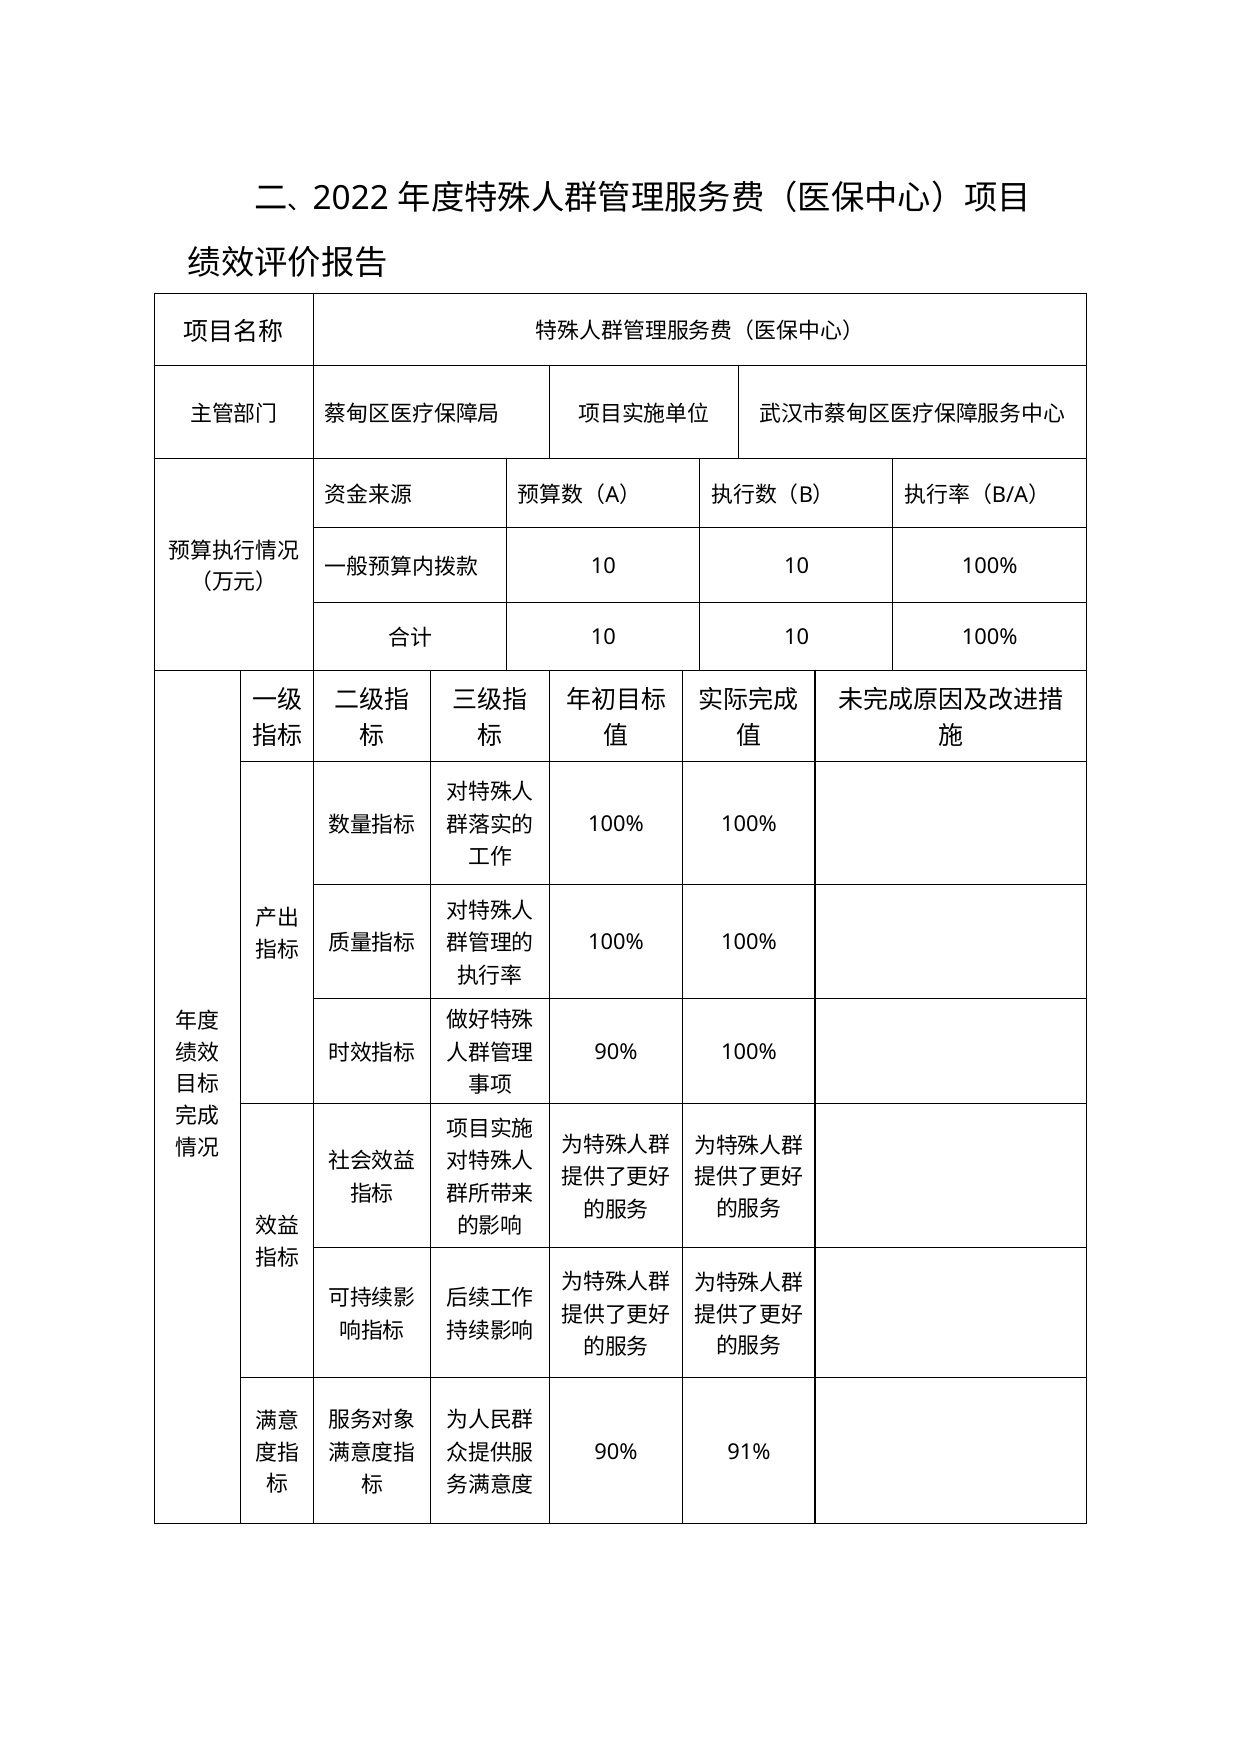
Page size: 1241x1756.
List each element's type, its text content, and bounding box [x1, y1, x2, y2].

table_cell 90% [550, 999, 682, 1102]
table_cell 为人民群众提供服务满意度 [431, 1378, 549, 1523]
table_cell 时效指标 [314, 999, 430, 1102]
table_cell [816, 762, 1086, 883]
table_cell 数量指标 [314, 762, 430, 883]
table_cell 一般预算内拨款 [314, 528, 506, 602]
table_cell 项目实施对特殊人群所带来的影响 [431, 1104, 549, 1247]
table_header 项目名称 [155, 294, 313, 364]
table_cell 后续工作持续影响 [431, 1248, 549, 1377]
table_cell 合计 [314, 603, 506, 669]
table_cell 年度绩效目标完成情况 [155, 671, 240, 1523]
table_cell 100% [550, 885, 682, 998]
table_cell 100% [893, 603, 1086, 669]
table_cell [816, 1378, 1086, 1523]
table_cell [816, 1248, 1086, 1377]
table_cell 服务对象满意度指标 [314, 1378, 430, 1523]
table_cell 10 [700, 528, 892, 602]
table_cell 产出指标 [241, 762, 313, 1102]
table_cell 100% [683, 762, 814, 883]
table_cell 100% [893, 528, 1086, 602]
table_cell [816, 1104, 1086, 1247]
table_cell 三级指标 [431, 671, 549, 761]
table_cell 对特殊人群管理的执行率 [431, 885, 549, 998]
table_cell 社会效益指标 [314, 1104, 430, 1247]
table_cell [816, 999, 1086, 1102]
table_cell 满意度指标 [241, 1378, 313, 1523]
table_cell 项目实施单位 [550, 366, 738, 458]
table_cell 10 [700, 603, 892, 669]
table_cell 预算数（A） [507, 459, 699, 527]
table_cell 100% [683, 885, 814, 998]
table_cell 主管部门 [155, 366, 313, 458]
table_cell 为特殊人群提供了更好的服务 [550, 1104, 682, 1247]
table_cell 武汉市蔡甸区医疗保障服务中心 [739, 366, 1086, 458]
table_cell 10 [507, 528, 699, 602]
table_cell 未完成原因及改进措施 [816, 671, 1086, 761]
table_cell 预算执行情况（万元） [155, 459, 313, 669]
table_cell 执行数（B） [700, 459, 892, 527]
table_cell 资金来源 [314, 459, 506, 527]
table_cell 效益指标 [241, 1104, 313, 1377]
table_cell 91% [683, 1378, 814, 1523]
table_cell 年初目标值 [550, 671, 682, 761]
table_cell 对特殊人群落实的工作 [431, 762, 549, 883]
table_cell 实际完成值 [683, 671, 814, 761]
table_cell 一级指标 [241, 671, 313, 761]
table_cell 100% [550, 762, 682, 883]
table_cell [816, 885, 1086, 998]
table_cell 100% [683, 999, 814, 1102]
table_cell 为特殊人群提供了更好的服务 [683, 1104, 814, 1247]
text 二、2022 年度特殊人群管理服务费（医保中心）项目绩效评价报告 [187, 163, 1053, 293]
table_cell 10 [507, 603, 699, 669]
table_cell 二级指标 [314, 671, 430, 761]
table_cell 为特殊人群提供了更好的服务 [683, 1248, 814, 1377]
table_cell 为特殊人群提供了更好的服务 [550, 1248, 682, 1377]
table_cell 执行率（B/A） [893, 459, 1086, 527]
table_cell 做好特殊人群管理事项 [431, 999, 549, 1102]
table_cell 蔡甸区医疗保障局 [314, 366, 549, 458]
table_header 特殊人群管理服务费（医保中心） [314, 294, 1086, 364]
table_cell 质量指标 [314, 885, 430, 998]
table_cell 90% [550, 1378, 682, 1523]
table_cell 可持续影响指标 [314, 1248, 430, 1377]
